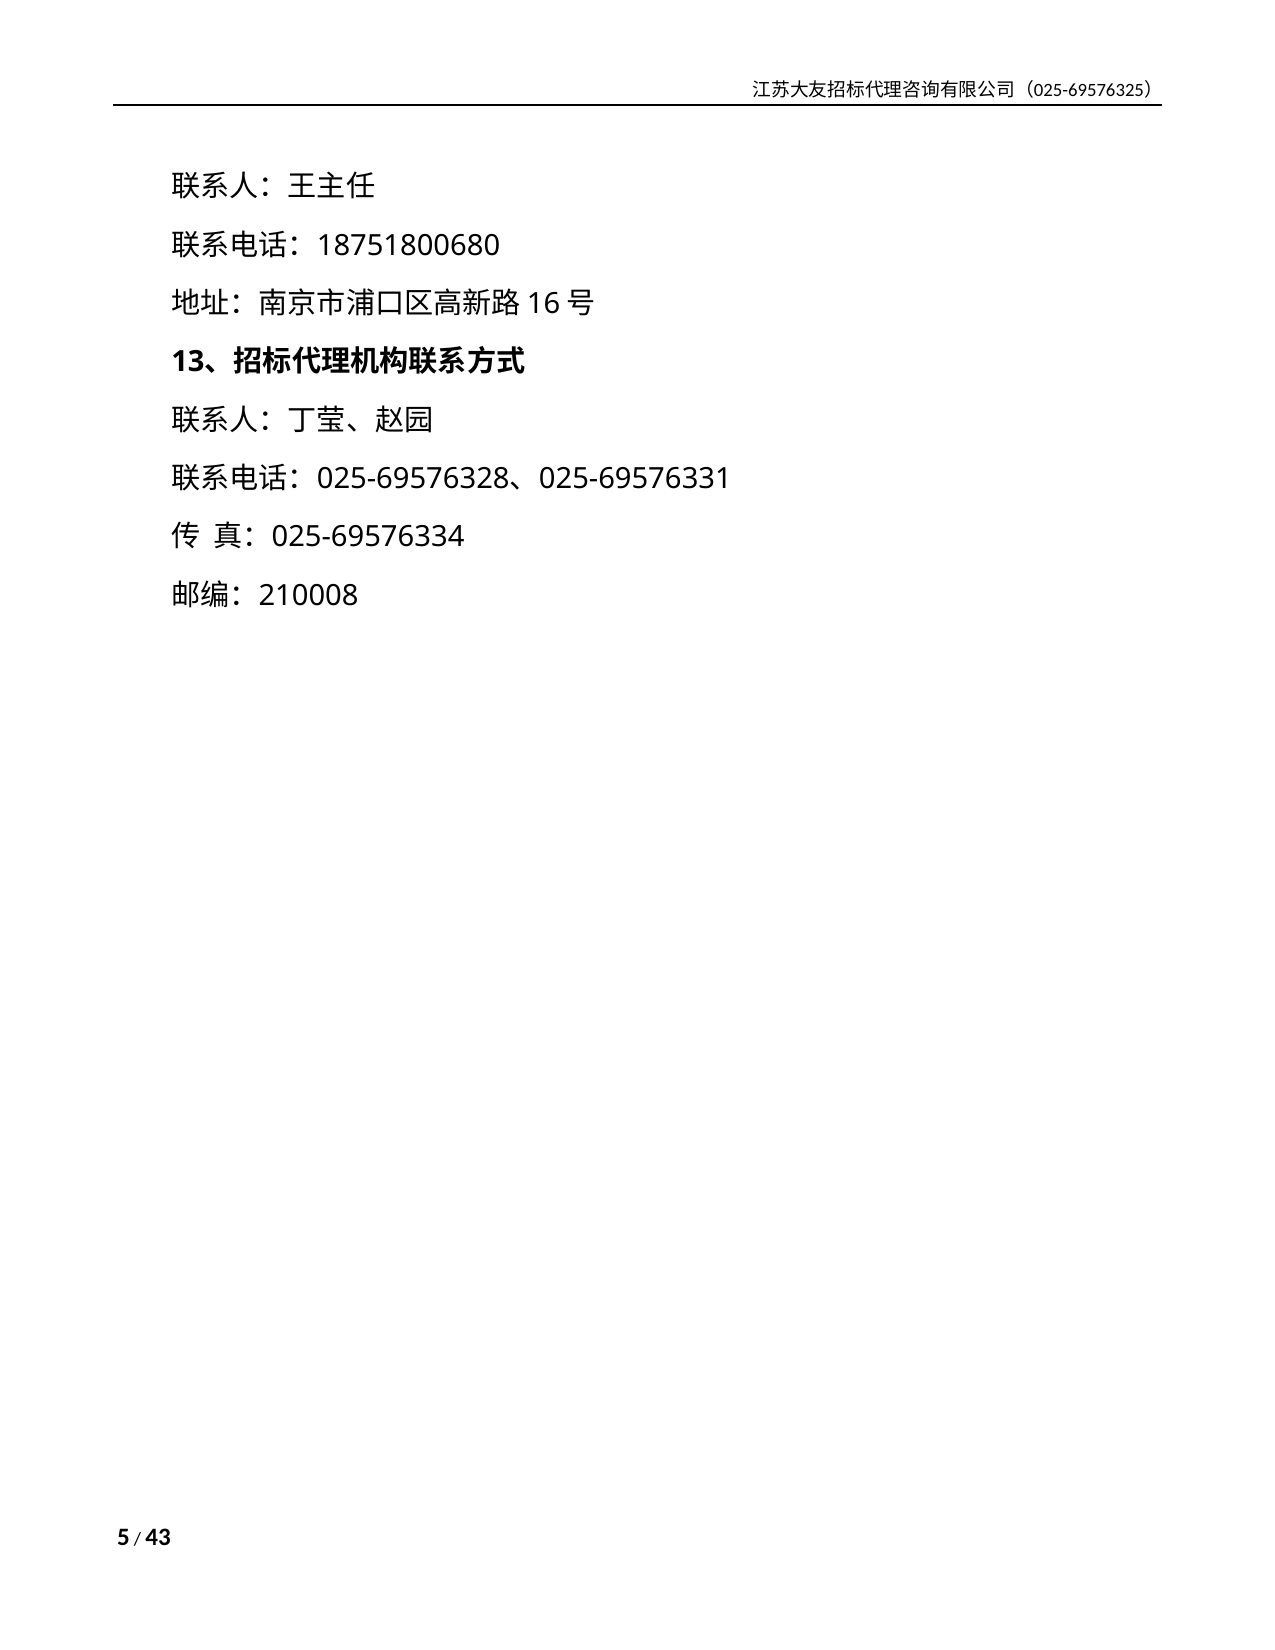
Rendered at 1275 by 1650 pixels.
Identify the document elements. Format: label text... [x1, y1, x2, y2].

text 13、招标代理机构联系方式 [112, 325, 1162, 383]
text 联系人：丁莹、赵园 [112, 383, 1162, 442]
text 传 真：025-69576334 [112, 500, 1162, 558]
text 联系人：王主任 [112, 150, 1162, 208]
text 联系电话：18751800680 [112, 208, 1162, 267]
text 邮编：210008 [112, 558, 1162, 617]
text 地址：南京市浦口区高新路16号 [112, 267, 1162, 325]
text 联系电话：025-69576328、025-69576331 [112, 442, 1162, 500]
